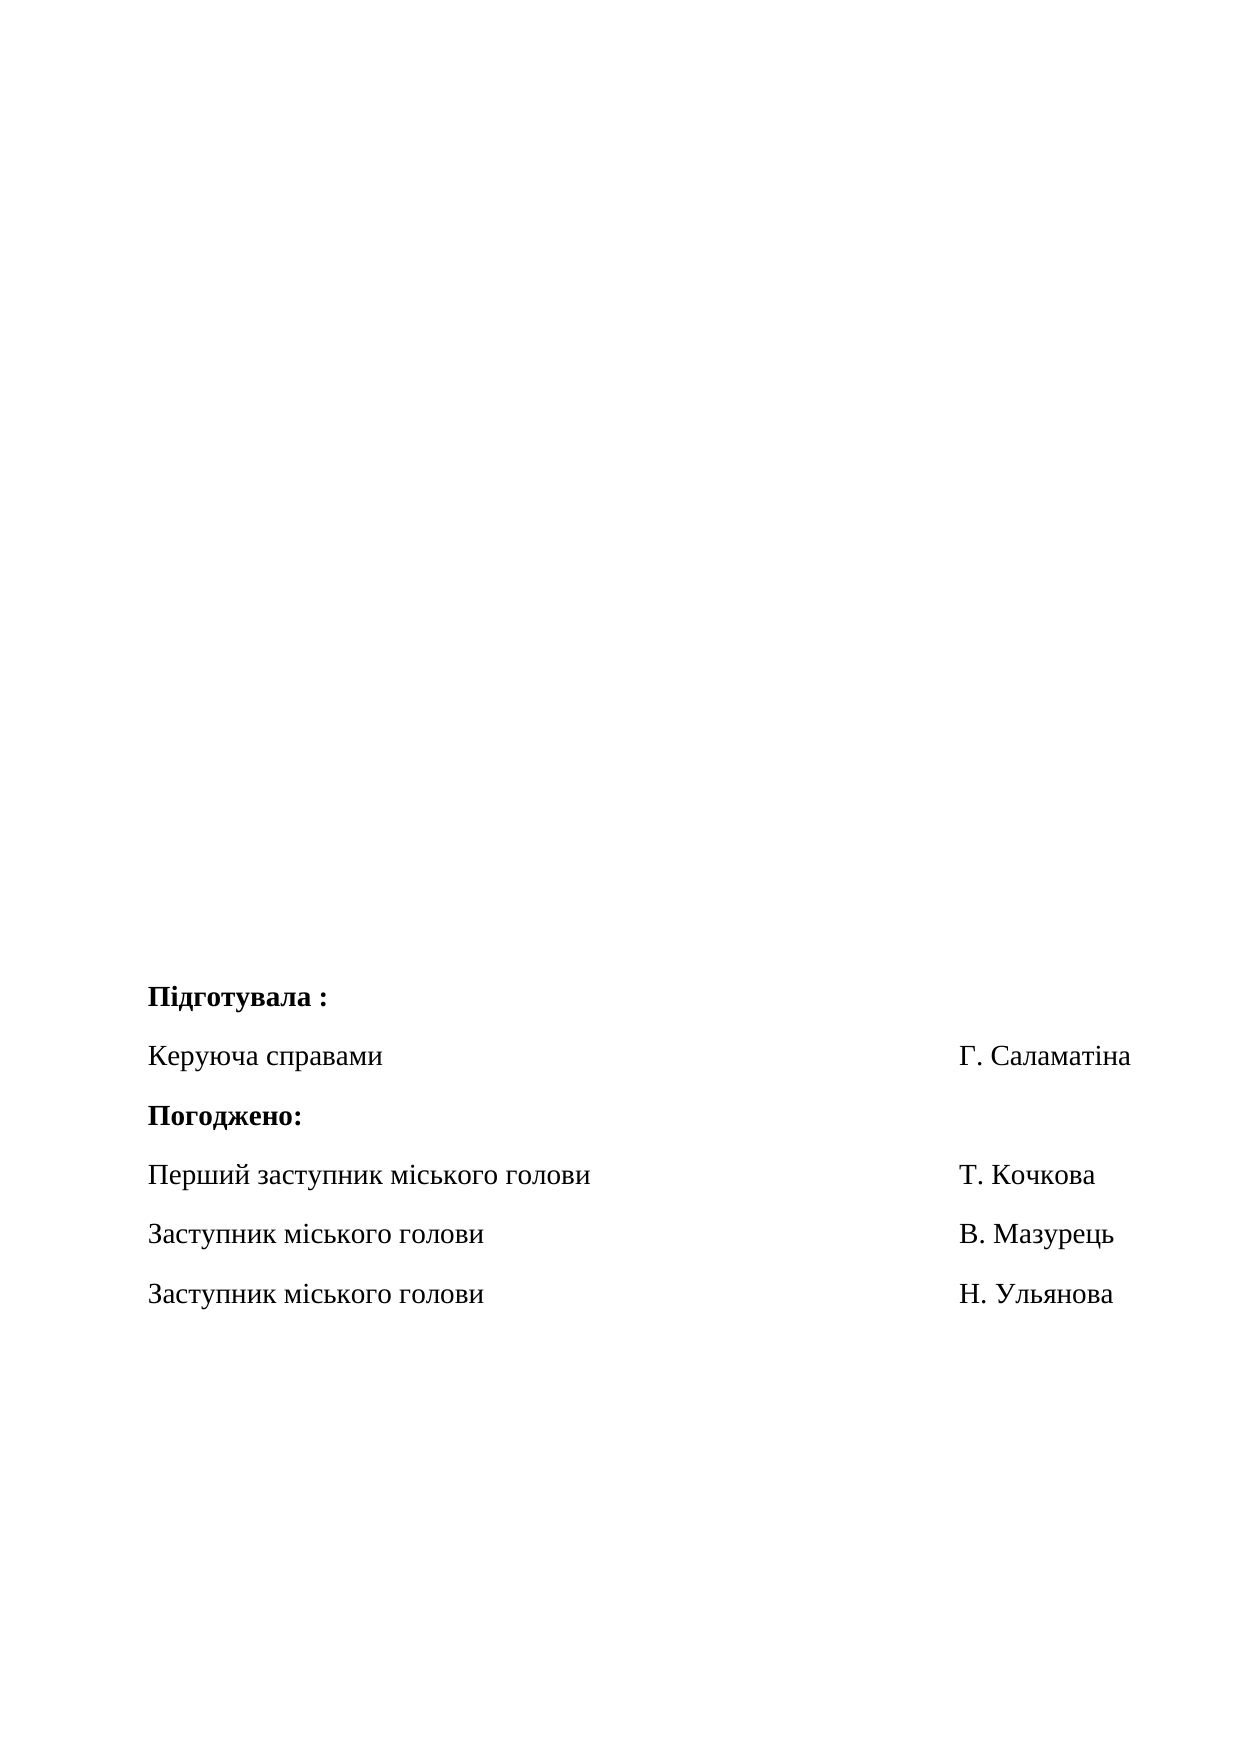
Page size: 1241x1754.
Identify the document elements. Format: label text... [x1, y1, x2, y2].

text Погоджено: [148, 1098, 1152, 1131]
text Заступник міського голови Н. Ульянова [148, 1276, 1152, 1309]
text Заступник міського голови В. Мазурець [148, 1217, 1152, 1250]
text Перший заступник міського голови Т. Кочкова [148, 1157, 1152, 1191]
text Підготувала : [148, 979, 1152, 1013]
text Керуюча справами Г. Саламатіна [148, 1038, 1152, 1072]
